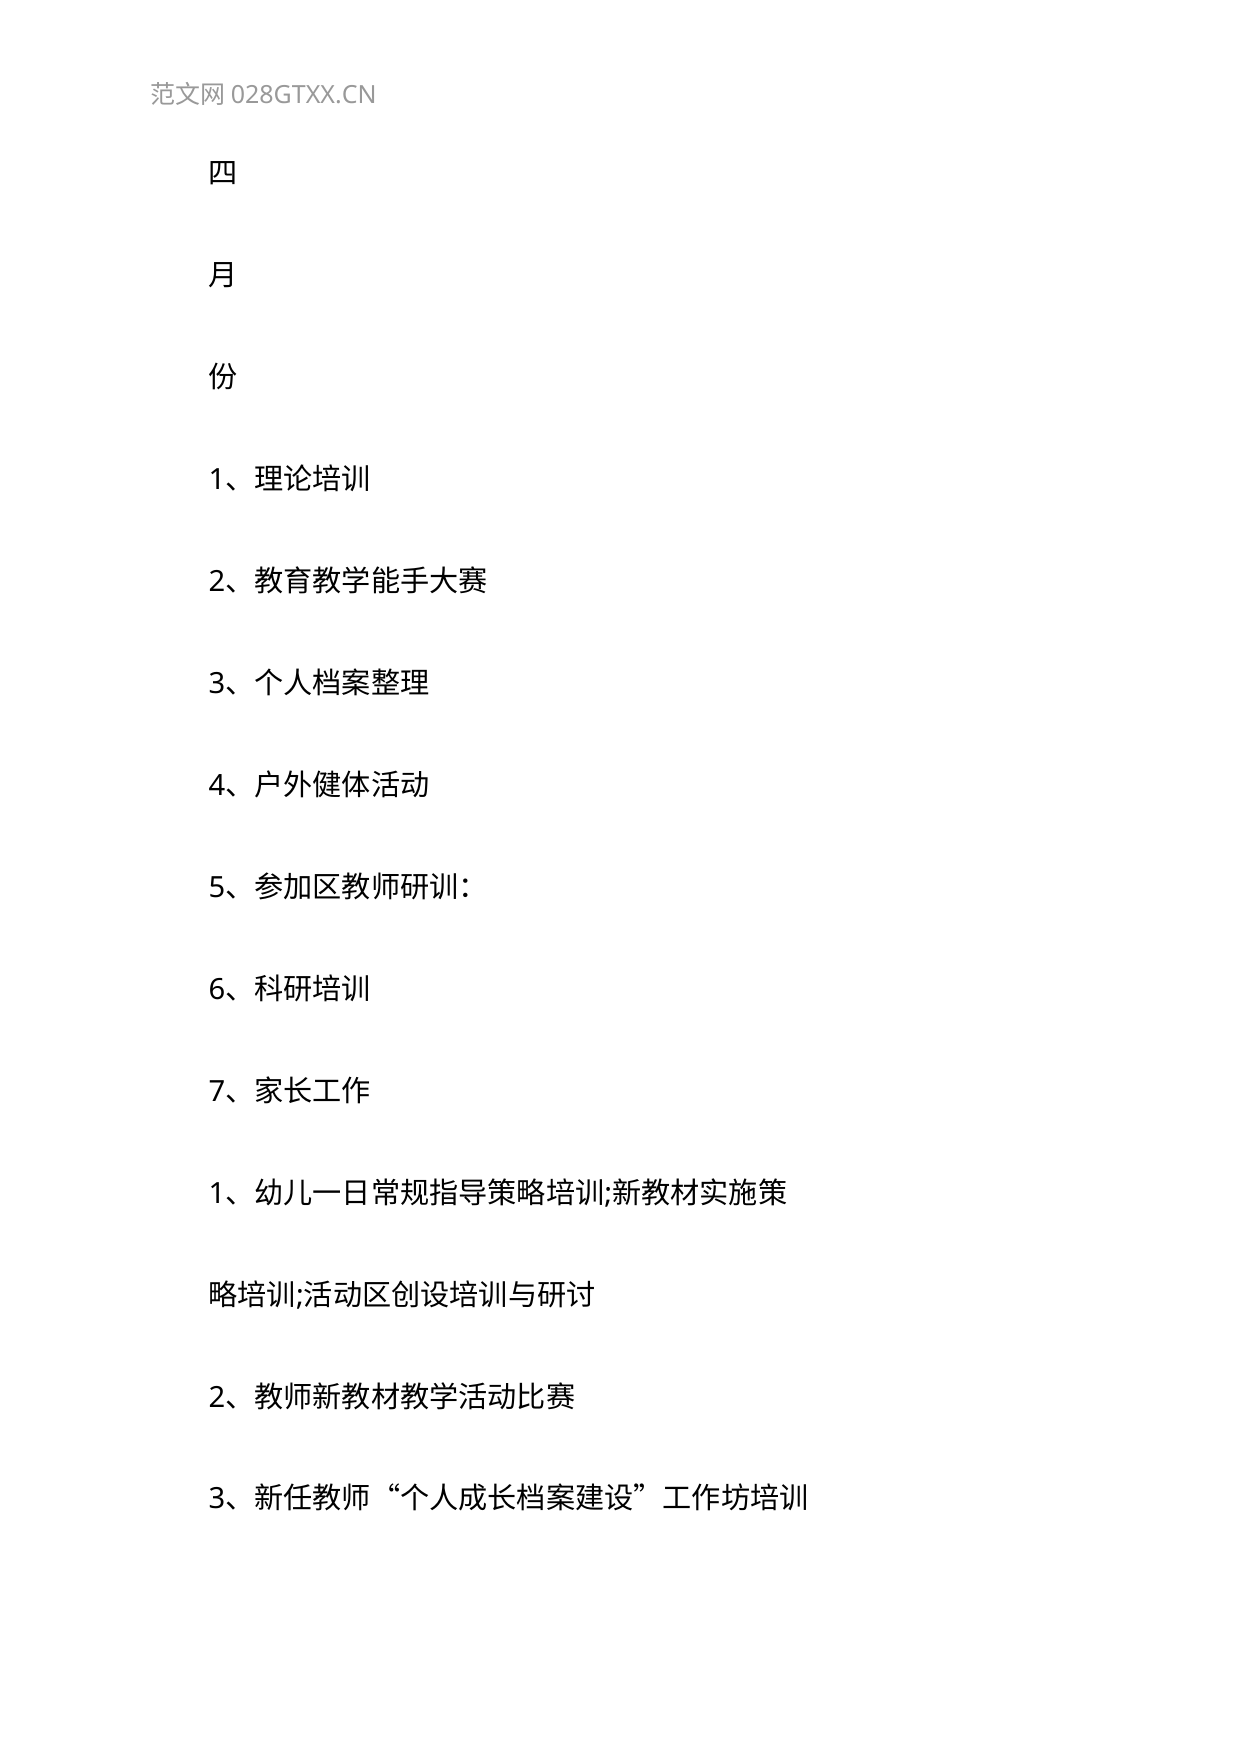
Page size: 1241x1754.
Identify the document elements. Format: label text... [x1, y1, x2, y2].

text 略培训;活动区创设培训与研讨 [150, 1271, 1090, 1313]
text 7、家长工作 [150, 1067, 1090, 1109]
text 2、教师新教材教学活动比赛 [150, 1373, 1090, 1416]
text 份 [150, 353, 1090, 396]
text 四 [150, 150, 1090, 192]
text 1、理论培训 [150, 455, 1090, 498]
text 月 [150, 252, 1090, 294]
text 5、参加区教师研训： [150, 863, 1090, 906]
text 4、户外健体活动 [150, 761, 1090, 804]
text 1、幼儿一日常规指导策略培训;新教材实施策 [150, 1169, 1090, 1212]
text 3、个人档案整理 [150, 659, 1090, 702]
text 6、科研培训 [150, 965, 1090, 1008]
text 2、教育教学能手大赛 [150, 557, 1090, 600]
text 3、新任教师“个人成长档案建设”工作坊培训 [150, 1475, 1090, 1517]
